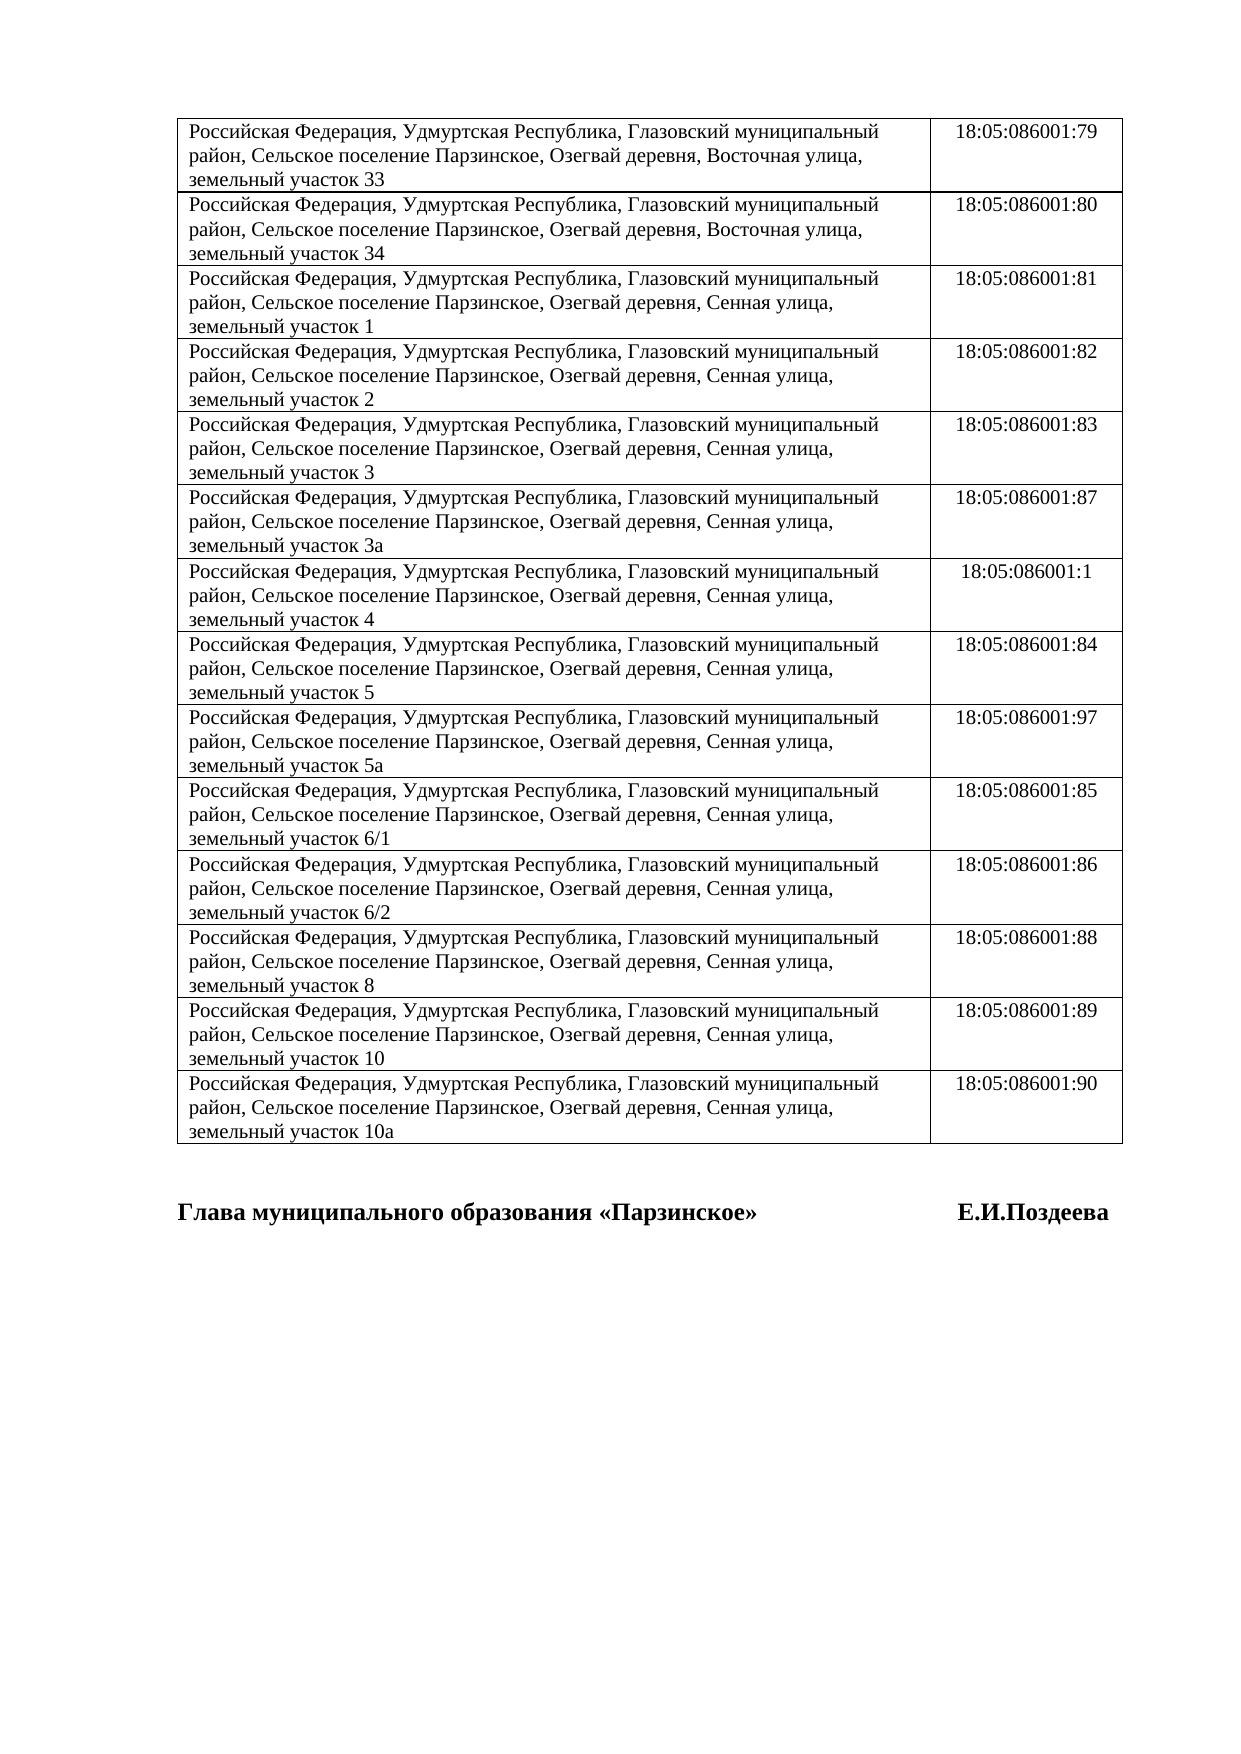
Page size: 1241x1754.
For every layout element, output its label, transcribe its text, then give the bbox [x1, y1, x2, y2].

table_cell Российская Федерация, Удмуртская Республика, Глазовский муниципальный район, Сельское поселение Парзинское, Озегвай деревня, Восточная улица, земельный участок 33 [178, 119, 930, 191]
table_cell 18:05:086001:80 [931, 193, 1122, 264]
table_cell Российская Федерация, Удмуртская Республика, Глазовский муниципальный район, Сельское поселение Парзинское, Озегвай деревня, Сенная улица, земельный участок 1 [178, 266, 930, 338]
table_cell Российская Федерация, Удмуртская Республика, Глазовский муниципальный район, Сельское поселение Парзинское, Озегвай деревня, Восточная улица, земельный участок 34 [178, 193, 930, 264]
table_cell 18:05:086001:83 [931, 412, 1122, 484]
table_cell 18:05:086001:85 [931, 778, 1122, 850]
table_cell Российская Федерация, Удмуртская Республика, Глазовский муниципальный район, Сельское поселение Парзинское, Озегвай деревня, Сенная улица, земельный участок 5а [178, 705, 930, 777]
table_cell 18:05:086001:84 [931, 632, 1122, 704]
table_cell Российская Федерация, Удмуртская Республика, Глазовский муниципальный район, Сельское поселение Парзинское, Озегвай деревня, Сенная улица, земельный участок 10 [178, 998, 930, 1070]
table_cell Российская Федерация, Удмуртская Республика, Глазовский муниципальный район, Сельское поселение Парзинское, Озегвай деревня, Сенная улица, земельный участок 8 [178, 925, 930, 997]
table_cell 18:05:086001:90 [931, 1071, 1122, 1143]
table_cell 18:05:086001:79 [931, 119, 1122, 191]
table_cell 18:05:086001:89 [931, 998, 1122, 1070]
table_cell 18:05:086001:82 [931, 339, 1122, 411]
table_cell 18:05:086001:1 [931, 559, 1122, 631]
table_cell Российская Федерация, Удмуртская Республика, Глазовский муниципальный район, Сельское поселение Парзинское, Озегвай деревня, Сенная улица, земельный участок 6/1 [178, 778, 930, 850]
table_cell 18:05:086001:81 [931, 266, 1122, 338]
table_cell Российская Федерация, Удмуртская Республика, Глазовский муниципальный район, Сельское поселение Парзинское, Озегвай деревня, Сенная улица, земельный участок 6/2 [178, 851, 930, 924]
table_cell 18:05:086001:88 [931, 925, 1122, 997]
table_cell Российская Федерация, Удмуртская Республика, Глазовский муниципальный район, Сельское поселение Парзинское, Озегвай деревня, Сенная улица, земельный участок 3 [178, 412, 930, 484]
table_cell Российская Федерация, Удмуртская Республика, Глазовский муниципальный район, Сельское поселение Парзинское, Озегвай деревня, Сенная улица, земельный участок 3а [178, 485, 930, 557]
table_cell 18:05:086001:86 [931, 851, 1122, 924]
table_cell 18:05:086001:87 [931, 485, 1122, 557]
table_cell 18:05:086001:97 [931, 705, 1122, 777]
table_cell Российская Федерация, Удмуртская Республика, Глазовский муниципальный район, Сельское поселение Парзинское, Озегвай деревня, Сенная улица, земельный участок 10а [178, 1071, 930, 1143]
table_cell Российская Федерация, Удмуртская Республика, Глазовский муниципальный район, Сельское поселение Парзинское, Озегвай деревня, Сенная улица, земельный участок 4 [178, 559, 930, 631]
text Глава муниципального образования «Парзинское» Е.И.Поздеева [177, 1197, 1152, 1226]
table_cell Российская Федерация, Удмуртская Республика, Глазовский муниципальный район, Сельское поселение Парзинское, Озегвай деревня, Сенная улица, земельный участок 2 [178, 339, 930, 411]
table_cell Российская Федерация, Удмуртская Республика, Глазовский муниципальный район, Сельское поселение Парзинское, Озегвай деревня, Сенная улица, земельный участок 5 [178, 632, 930, 704]
